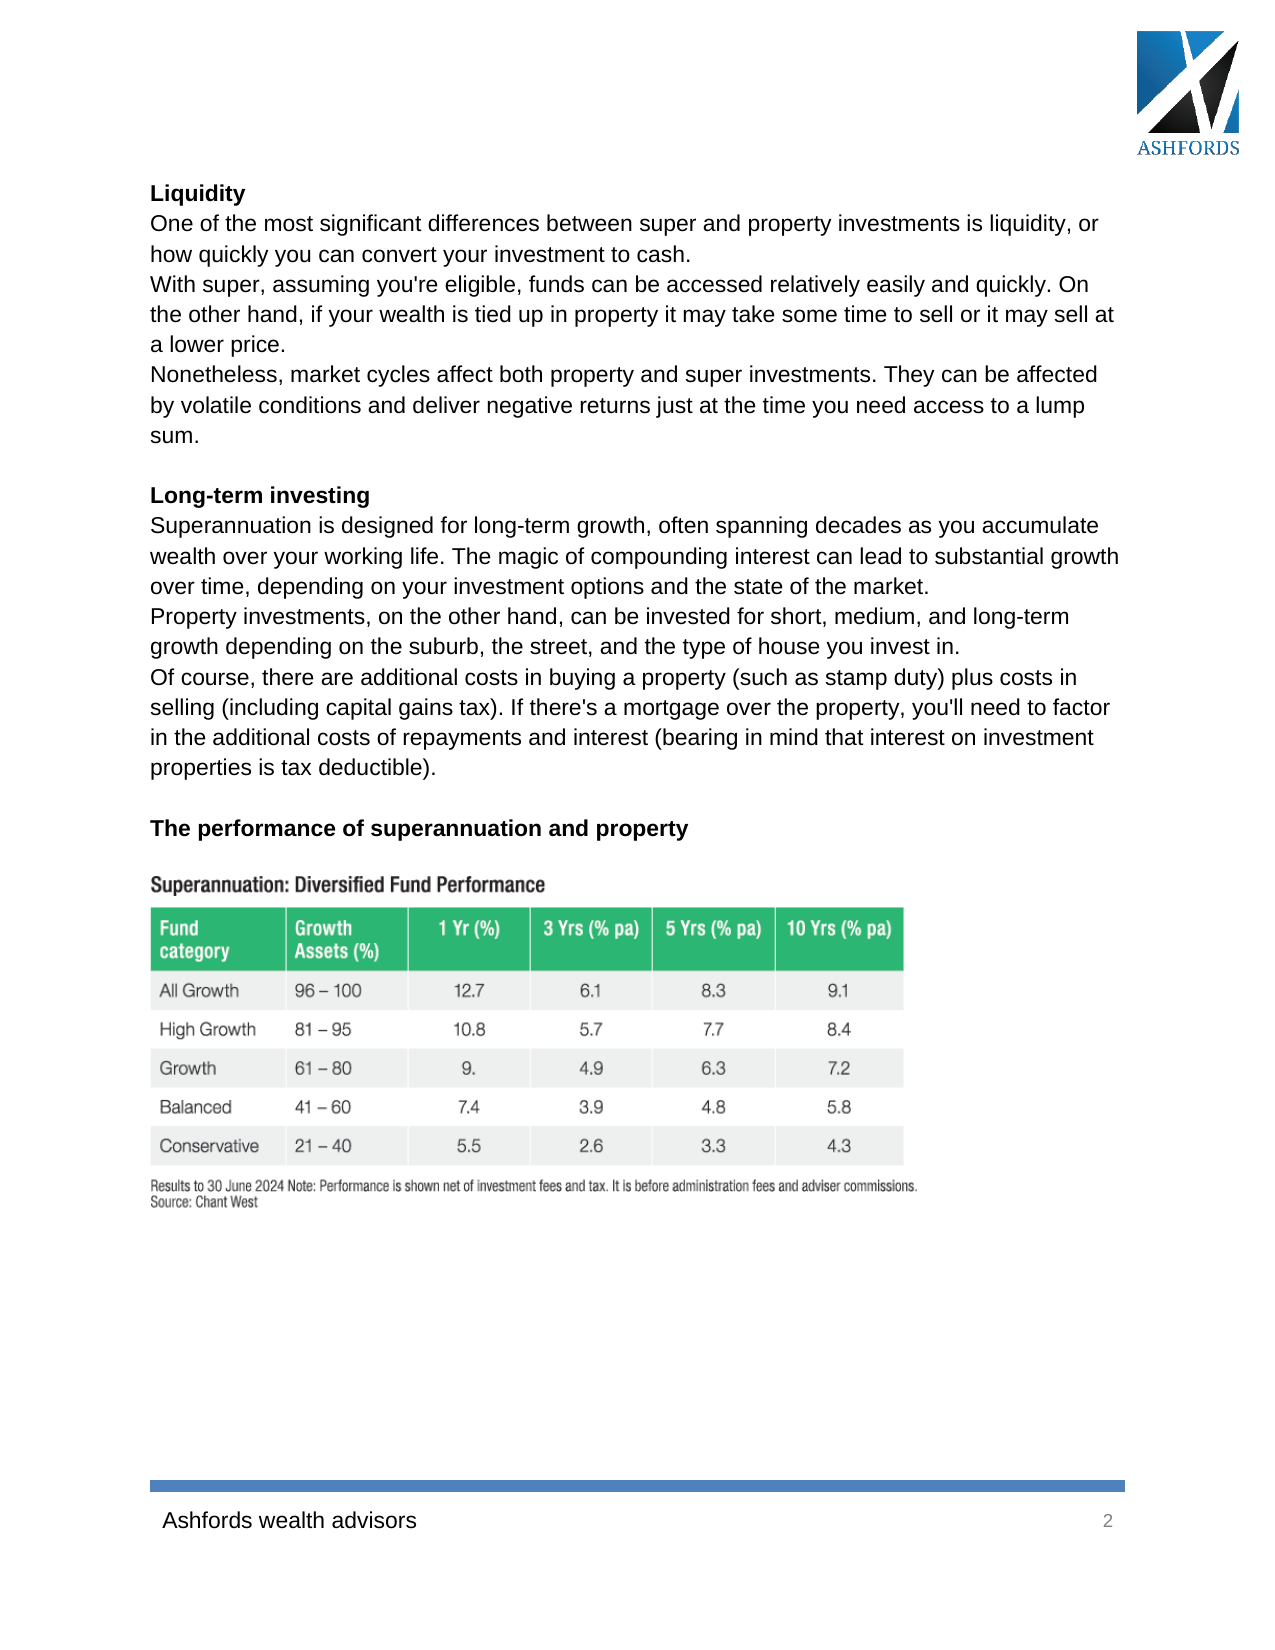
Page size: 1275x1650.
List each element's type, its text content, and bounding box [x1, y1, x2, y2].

text Nonetheless, market cycles affect both property and super investments. They can be affected by volatile conditions and deliver negative returns just at the time you need access to a lump sum. [150, 361, 1125, 448]
picture [1123, 17, 1252, 168]
picture [150, 875, 926, 1214]
text Liquidity [150, 180, 1125, 207]
text Of course, there are additional costs in buying a property (such as stamp duty) plus costs in selling (including capital gains tax). If there's a mortgage over the property, you'll need to factor in the additional costs of repayments and interest (bearing in mind that interest on investment properties is tax deductible). [150, 663, 1125, 781]
text Property investments, on the other hand, can be invested for short, medium, and long-term growth depending on the suburb, the street, and the type of house you invest in. [150, 603, 1125, 660]
text With super, assuming you're eligible, funds can be accessed relatively easily and quickly. On the other hand, if your wealth is tied up in property it may take some time to sell or it may sell at a lower price. [150, 271, 1125, 358]
text The performance of superannuation and property [150, 814, 1125, 841]
text Long-term investing [150, 482, 1125, 509]
text Superannuation is designed for long-term growth, often spanning decades as you accumulate wealth over your working life. The magic of compounding interest can lead to substantial growth over time, depending on your investment options and the state of the market. [150, 512, 1125, 599]
text One of the most significant differences between super and property investments is liquidity, or how quickly you can convert your investment to cash. [150, 210, 1125, 267]
